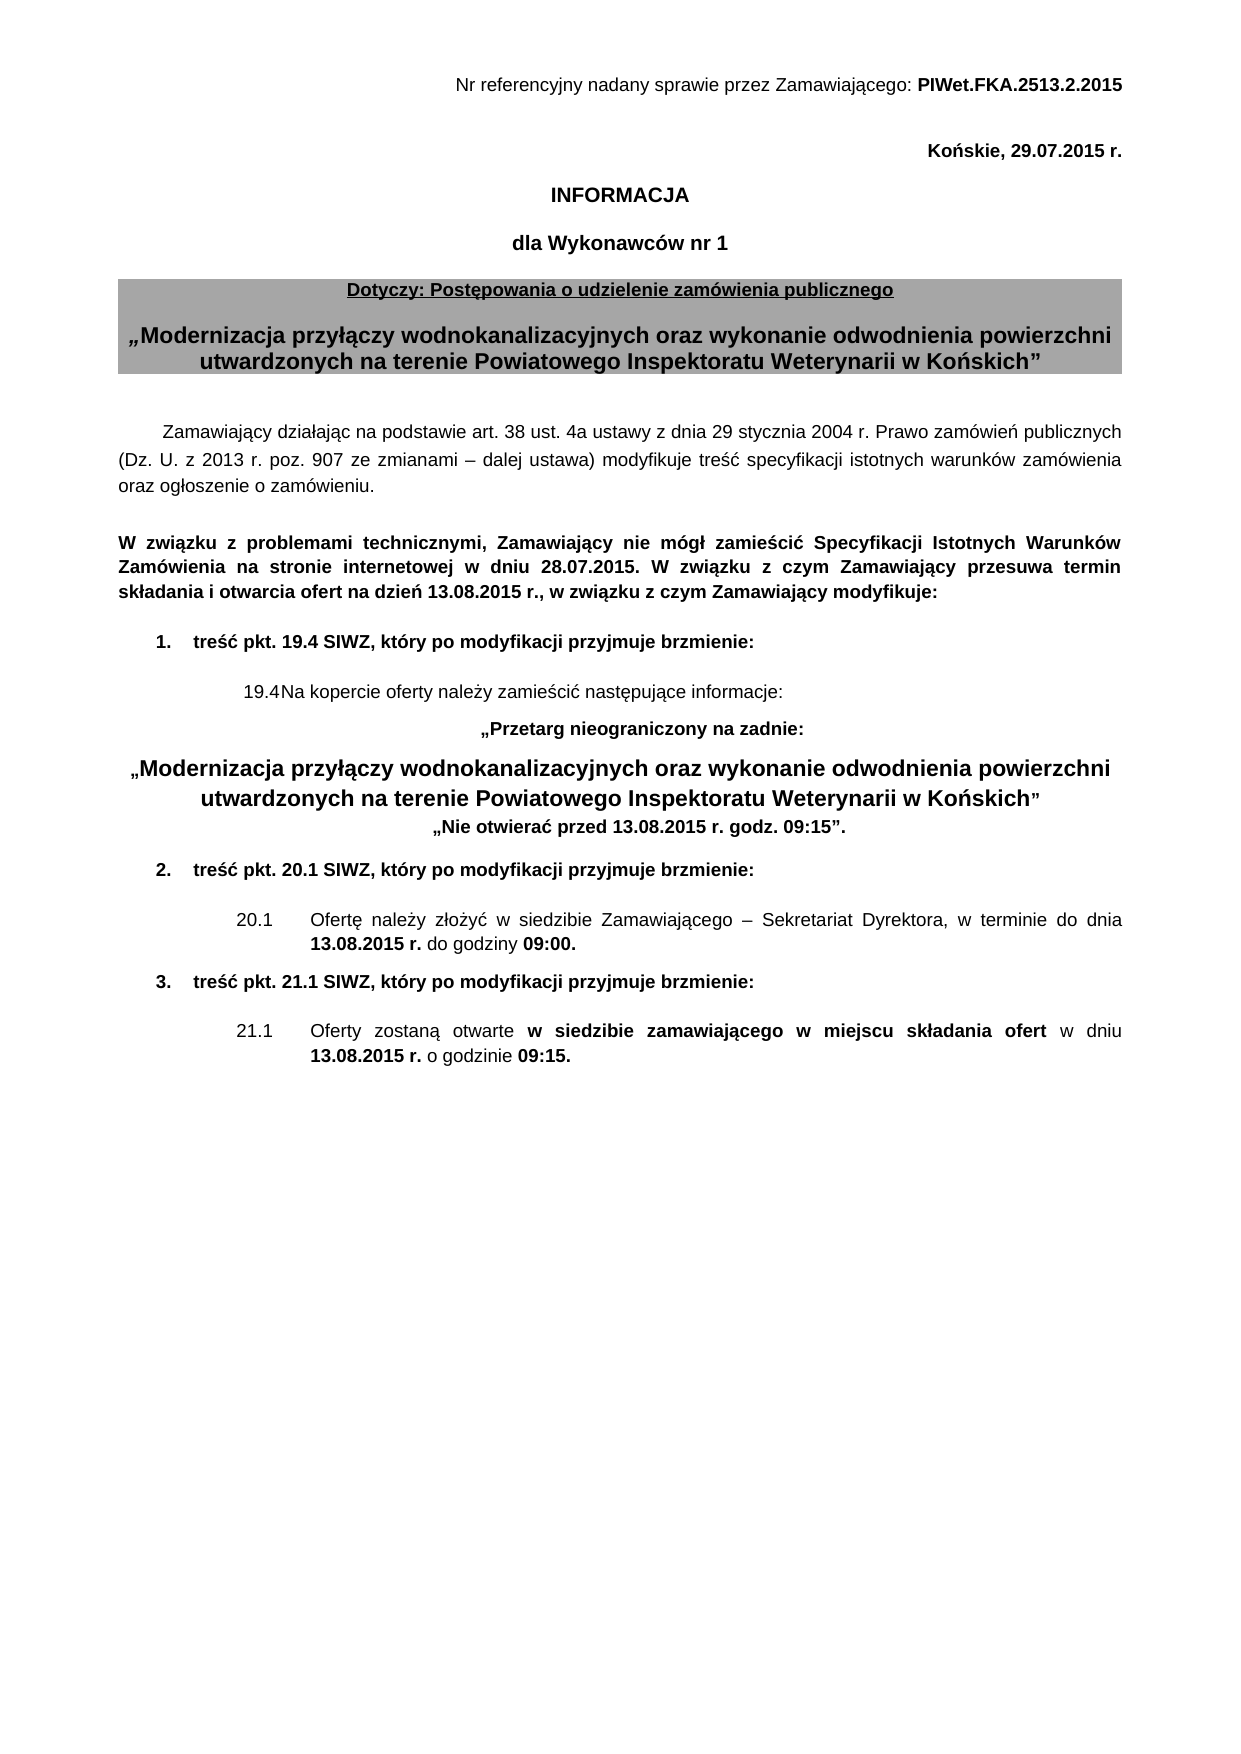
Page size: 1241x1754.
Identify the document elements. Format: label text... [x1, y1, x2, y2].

text Zamawiający działając na podstawie art. 38 ust. 4a ustawy z dnia 29 stycznia 2004 r. Prawo zamówień publicznych (Dz. U. z 2013 r. poz. 907 ze zmianami – dalej ustawa) modyfikuje treść specyfikacji istotnych warunków zamówienia oraz ogłoszenie o zamówieniu. [118, 421, 1122, 497]
list treść pkt. 21.1 SIWZ, który po modyfikacji przyjmuje brzmienie: [156, 970, 1122, 992]
text W związku z problemami technicznymi, Zamawiający nie mógł zamieścić Specyfikacji Istotnych Warunków Zamówienia na stronie internetowej w dniu 28.07.2015. W związku z czym Zamawiający przesuwa termin składania i otwarcia ofert na dzień 13.08.2015 r., w związku z czym Zamawiający modyfikuje: [118, 531, 1122, 603]
list Na kopercie oferty należy zamieścić następujące informacje: [243, 680, 1122, 702]
list treść pkt. 20.1 SIWZ, który po modyfikacji przyjmuje brzmienie: [156, 858, 1122, 880]
text „Nie otwierać przed 13.08.2015 r. godz. 09:15”. [156, 815, 1122, 837]
text dla Wykonawców nr 1 [118, 231, 1122, 255]
text 21.1 Oferty zostaną otwarte w siedzibie zamawiającego w miejscu składania ofert w dniu 13.08.2015 r. o godzinie 09:15. [236, 1020, 1122, 1067]
list treść pkt. 19.4 SIWZ, który po modyfikacji przyjmuje brzmienie: [156, 631, 1122, 652]
text „Przetarg nieograniczony na zadnie: [162, 718, 1122, 739]
text INFORMACJA [118, 183, 1122, 207]
text Dotyczy: Postępowania o udzielenie zamówienia publicznego [118, 279, 1122, 300]
list Ofertę należy złożyć w siedzibie Zamawiającego – Sekretariat Dyrektora, w terminie do dnia 13.08.2015 r. do godziny 09:00. [236, 908, 1122, 955]
text „Modernizacja przyłączy wodnokanalizacyjnych oraz wykonanie odwodnienia powierzchni utwardzonych na terenie Powiatowego Inspektoratu Weterynarii w Końskich” [118, 322, 1122, 374]
text „Modernizacja przyłączy wodnokanalizacyjnych oraz wykonanie odwodnienia powierzchni utwardzonych na terenie Powiatowego Inspektoratu Weterynarii w Końskich” [118, 755, 1122, 812]
text Końskie, 29.07.2015 r. [118, 140, 1122, 161]
